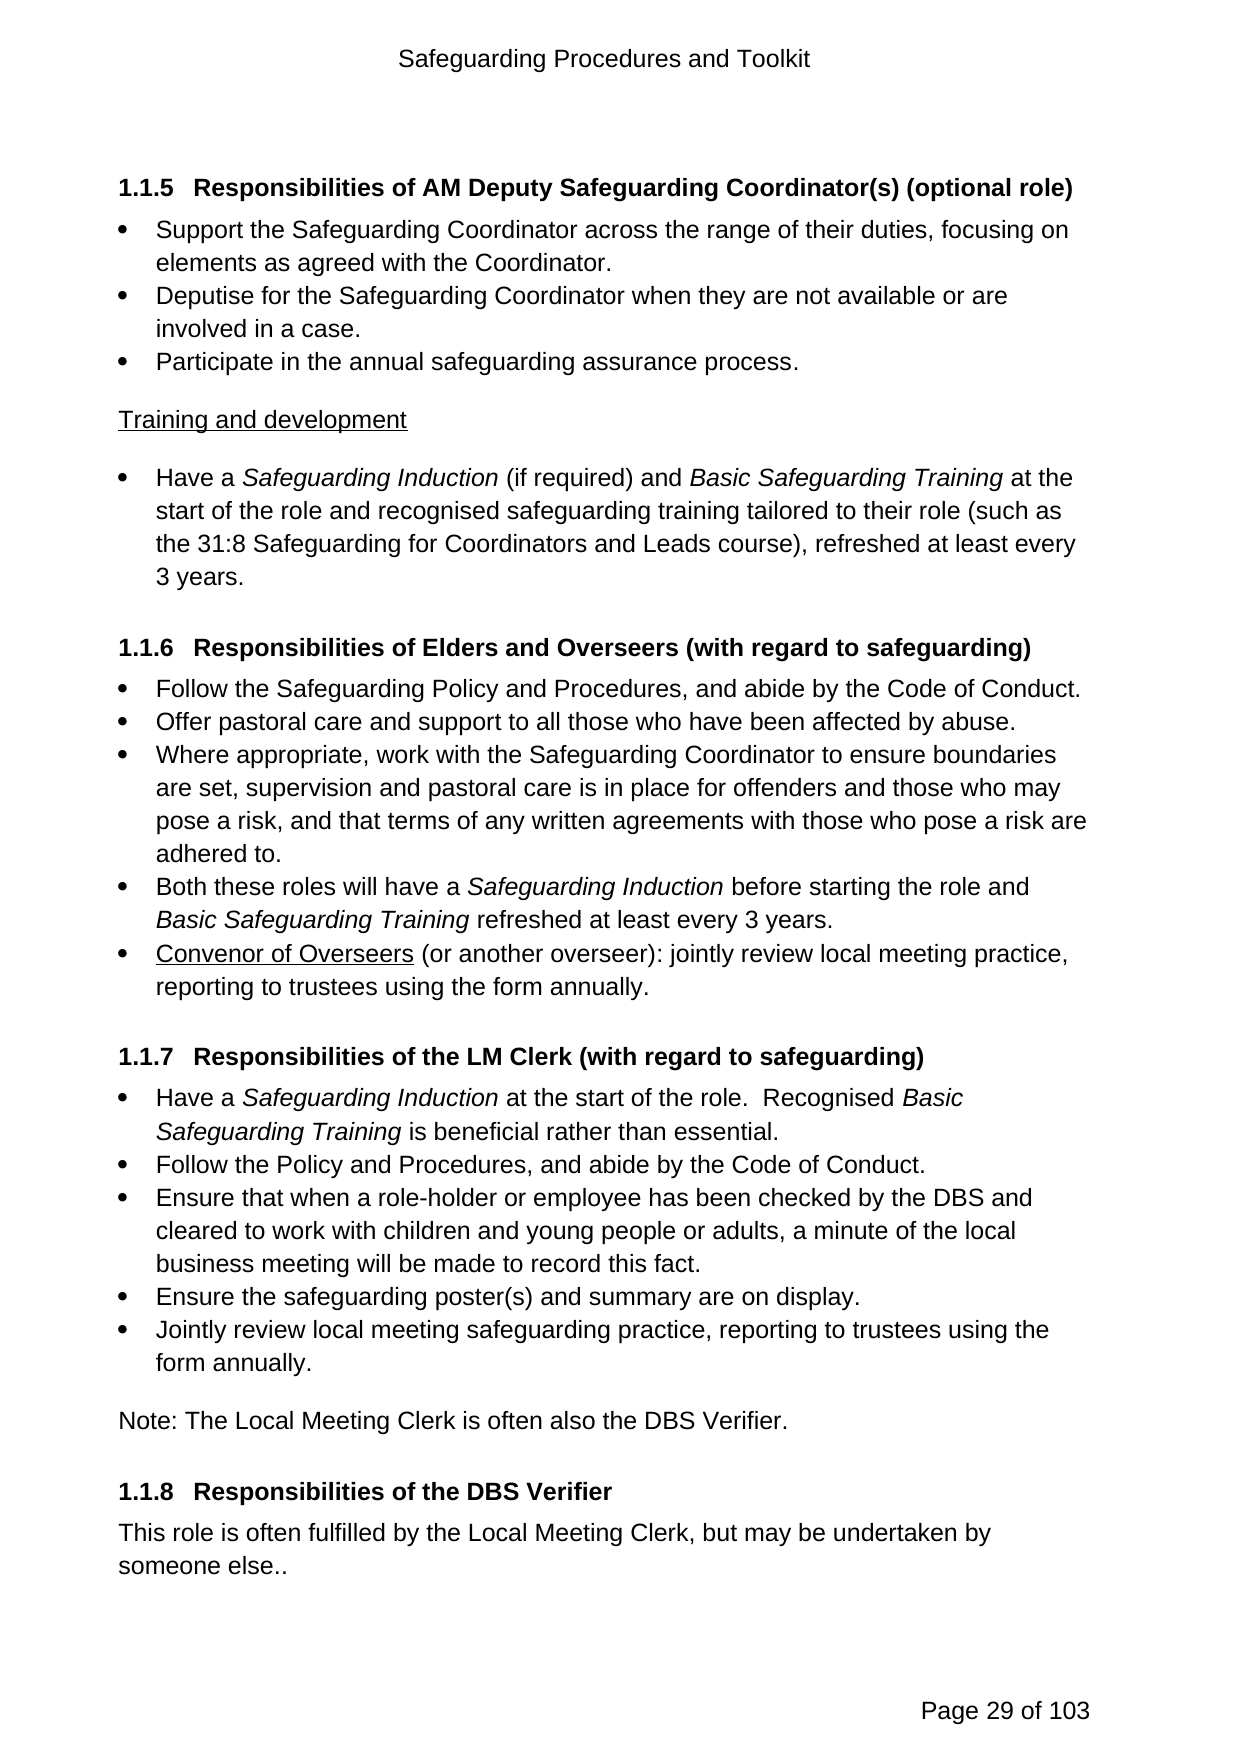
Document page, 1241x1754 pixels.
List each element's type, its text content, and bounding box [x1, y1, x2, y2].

list Have a Safeguarding Induction at the start of the role. Recognised Basic Safeguarding Training is beneficial rather than essential. [118, 1083, 1090, 1145]
list Ensure that when a role-holder or employee has been checked by the DBS and cleared to work with children and young people or adults, a minute of the local business meeting will be made to record this fact. [118, 1183, 1090, 1278]
subtitle Responsibilities of the LM Clerk (with regard to safeguarding) [118, 1042, 1090, 1071]
text Training and development [118, 405, 1090, 434]
text Note: The Local Meeting Clerk is often also the DBS Verifier. [118, 1406, 1090, 1435]
list Support the Safeguarding Coordinator across the range of their duties, focusing on elements as agreed with the Coordinator. [118, 214, 1090, 276]
text This role is often fulfilled by the Local Meeting Clerk, but may be undertaken by someone else.. [118, 1518, 1090, 1580]
list Deputise for the Safeguarding Coordinator when they are not available or are involved in a case. [118, 281, 1090, 343]
list Follow the Policy and Procedures, and abide by the Code of Conduct. [118, 1149, 1090, 1178]
list Both these roles will have a Safeguarding Induction before starting the role and Basic Safeguarding Training refreshed at least every 3 years. [118, 872, 1090, 934]
list Have a Safeguarding Induction (if required) and Basic Safeguarding Training at the start of the role and recognised safeguarding training tailored to their role (such as the 31:8 Safeguarding for Coordinators and Leads course), refreshed at least every 3 years. [118, 463, 1090, 591]
list Ensure the safeguarding poster(s) and summary are on display. [118, 1282, 1090, 1311]
list Follow the Safeguarding Policy and Procedures, and abide by the Code of Conduct. [118, 674, 1090, 703]
subtitle Responsibilities of Elders and Overseers (with regard to safeguarding) [118, 633, 1090, 661]
list Participate in the annual safeguarding assurance process. [118, 347, 1090, 376]
subtitle Responsibilities of AM Deputy Safeguarding Coordinator(s) (optional role) [118, 173, 1090, 202]
list Jointly review local meeting safeguarding practice, reporting to trustees using the form annually. [118, 1315, 1090, 1377]
list Where appropriate, work with the Safeguarding Coordinator to ensure boundaries are set, supervision and pastoral care is in place for offenders and those who may pose a risk, and that terms of any written agreements with those who pose a risk are adhered to. [118, 740, 1090, 868]
list Convenor of Overseers (or another overseer): jointly review local meeting practice, reporting to trustees using the form annually. [118, 938, 1090, 1000]
list Offer pastoral care and support to all those who have been affected by abuse. [118, 707, 1090, 736]
subtitle Responsibilities of the DBS Verifier [118, 1477, 1090, 1505]
